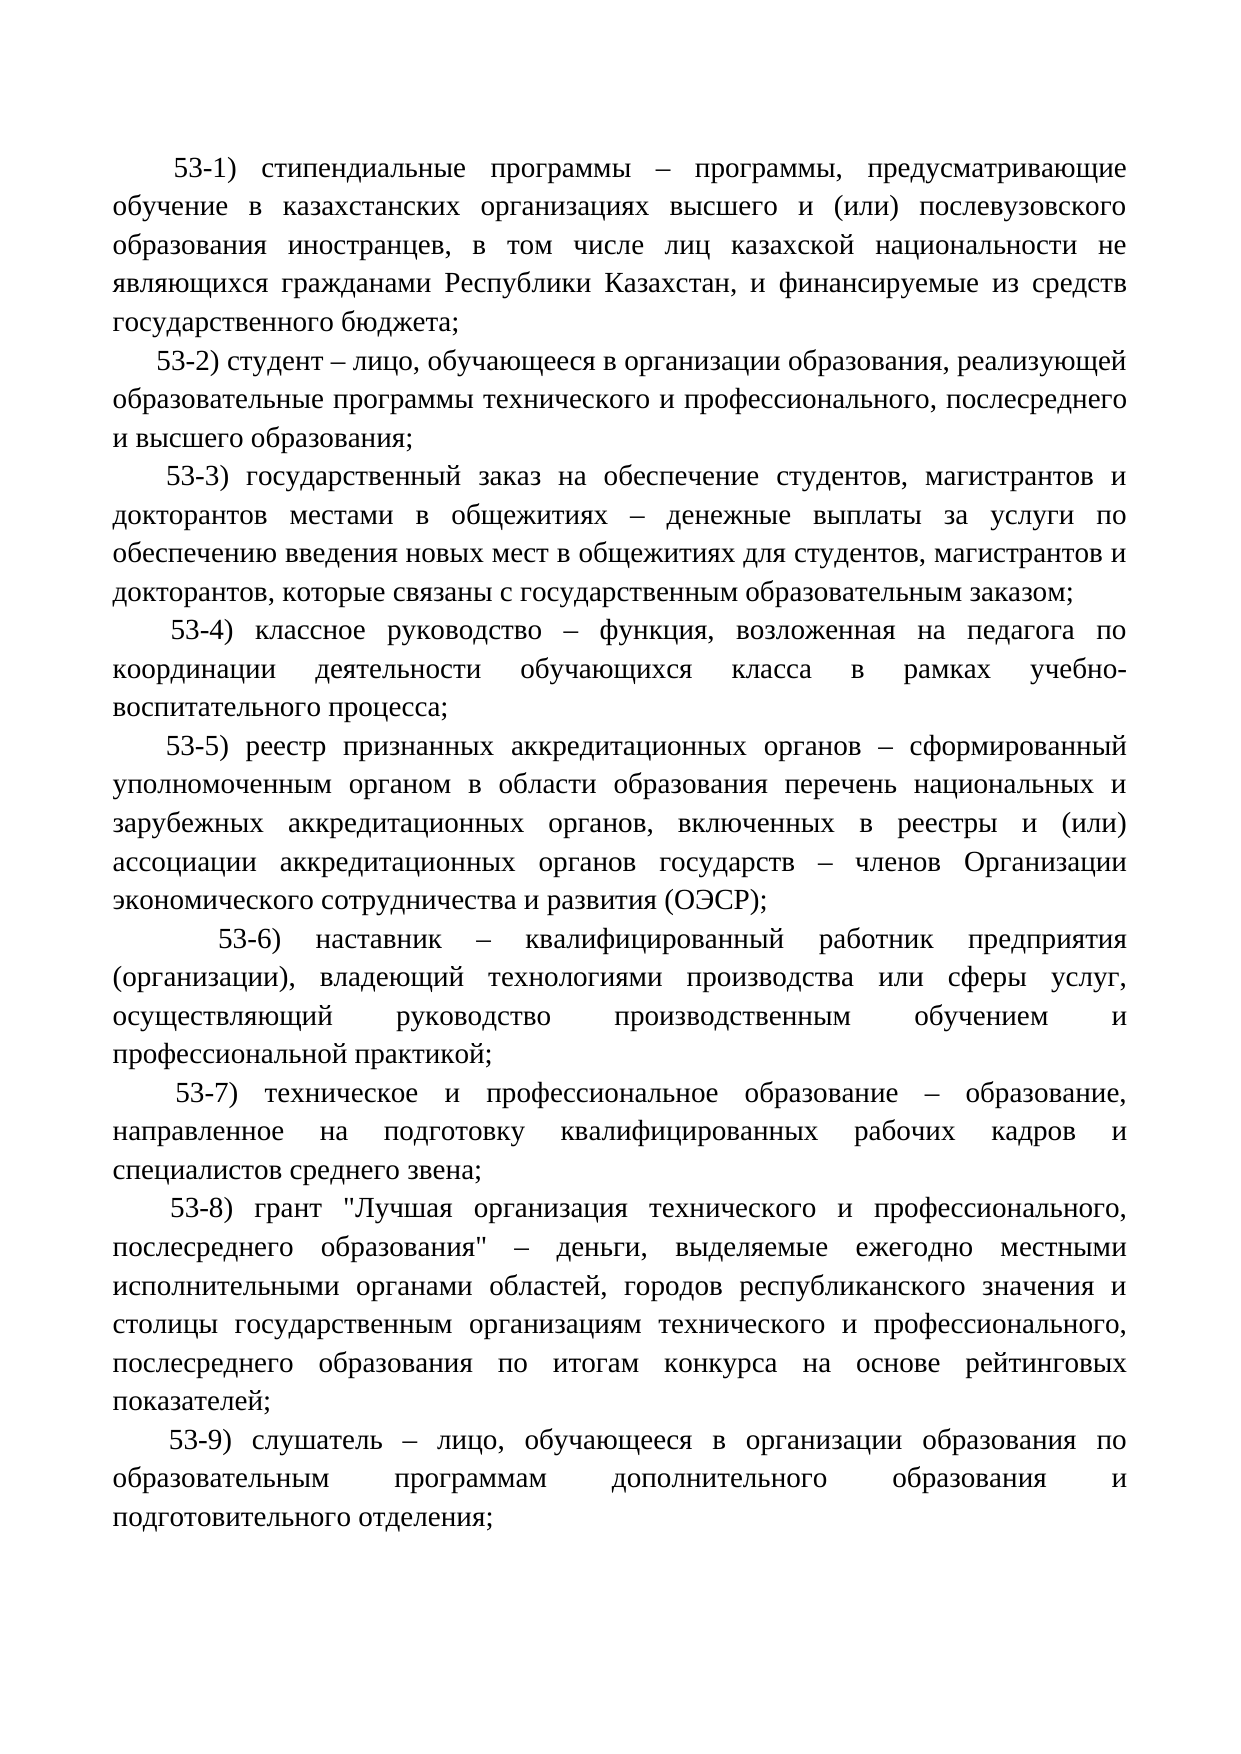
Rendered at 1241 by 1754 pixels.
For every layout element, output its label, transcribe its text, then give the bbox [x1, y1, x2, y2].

text 53-8) грант "Лучшая организация технического и профессионального, послесреднего образования" – деньги, выделяемые ежегодно местными исполнительными органами областей, городов республиканского значения и столицы государственным организациям технического и профессионального, послесреднего образования по итогам конкурса на основе рейтинговых показателей; [112, 1191, 1128, 1417]
text 53-7) техническое и профессиональное образование – образование, направленное на подготовку квалифицированных рабочих кадров и специалистов среднего звена; [112, 1075, 1128, 1186]
text 53-2) студент – лицо, обучающееся в организации образования, реализующей образовательные программы технического и профессионального, послесреднего и высшего образования; [112, 343, 1128, 453]
text 53-5) реестр признанных аккредитационных органов – сформированный уполномоченным органом в области образования перечень национальных и зарубежных аккредитационных органов, включенных в реестры и (или) ассоциации аккредитационных органов государств – членов Организации экономического сотрудничества и развития (ОЭСР); [112, 728, 1128, 916]
text 53-3) государственный заказ на обеспечение студентов, магистрантов и докторантов местами в общежитиях – денежные выплаты за услуги по обеспечению введения новых мест в общежитиях для студентов, магистрантов и докторантов, которые связаны с государственным образовательным заказом; [112, 458, 1128, 607]
text 53-1) стипендиальные программы – программы, предусматривающие обучение в казахстанских организациях высшего и (или) послевузовского образования иностранцев, в том числе лиц казахской национальности не являющихся гражданами Республики Казахстан, и финансируемые из средств государственного бюджета; [112, 150, 1128, 338]
text 53-6) наставник – квалифицированный работник предприятия (организации), владеющий технологиями производства или сферы услуг, осуществляющий руководство производственным обучением и профессиональной практикой; [112, 921, 1128, 1070]
text 53-4) классное руководство – функция, возложенная на педагога по координации деятельности обучающихся класса в рамках учебно-воспитательного процесса; [112, 612, 1128, 723]
text 53-9) слушатель – лицо, обучающееся в организации образования по образовательным программам дополнительного образования и подготовительного отделения; [112, 1422, 1128, 1532]
